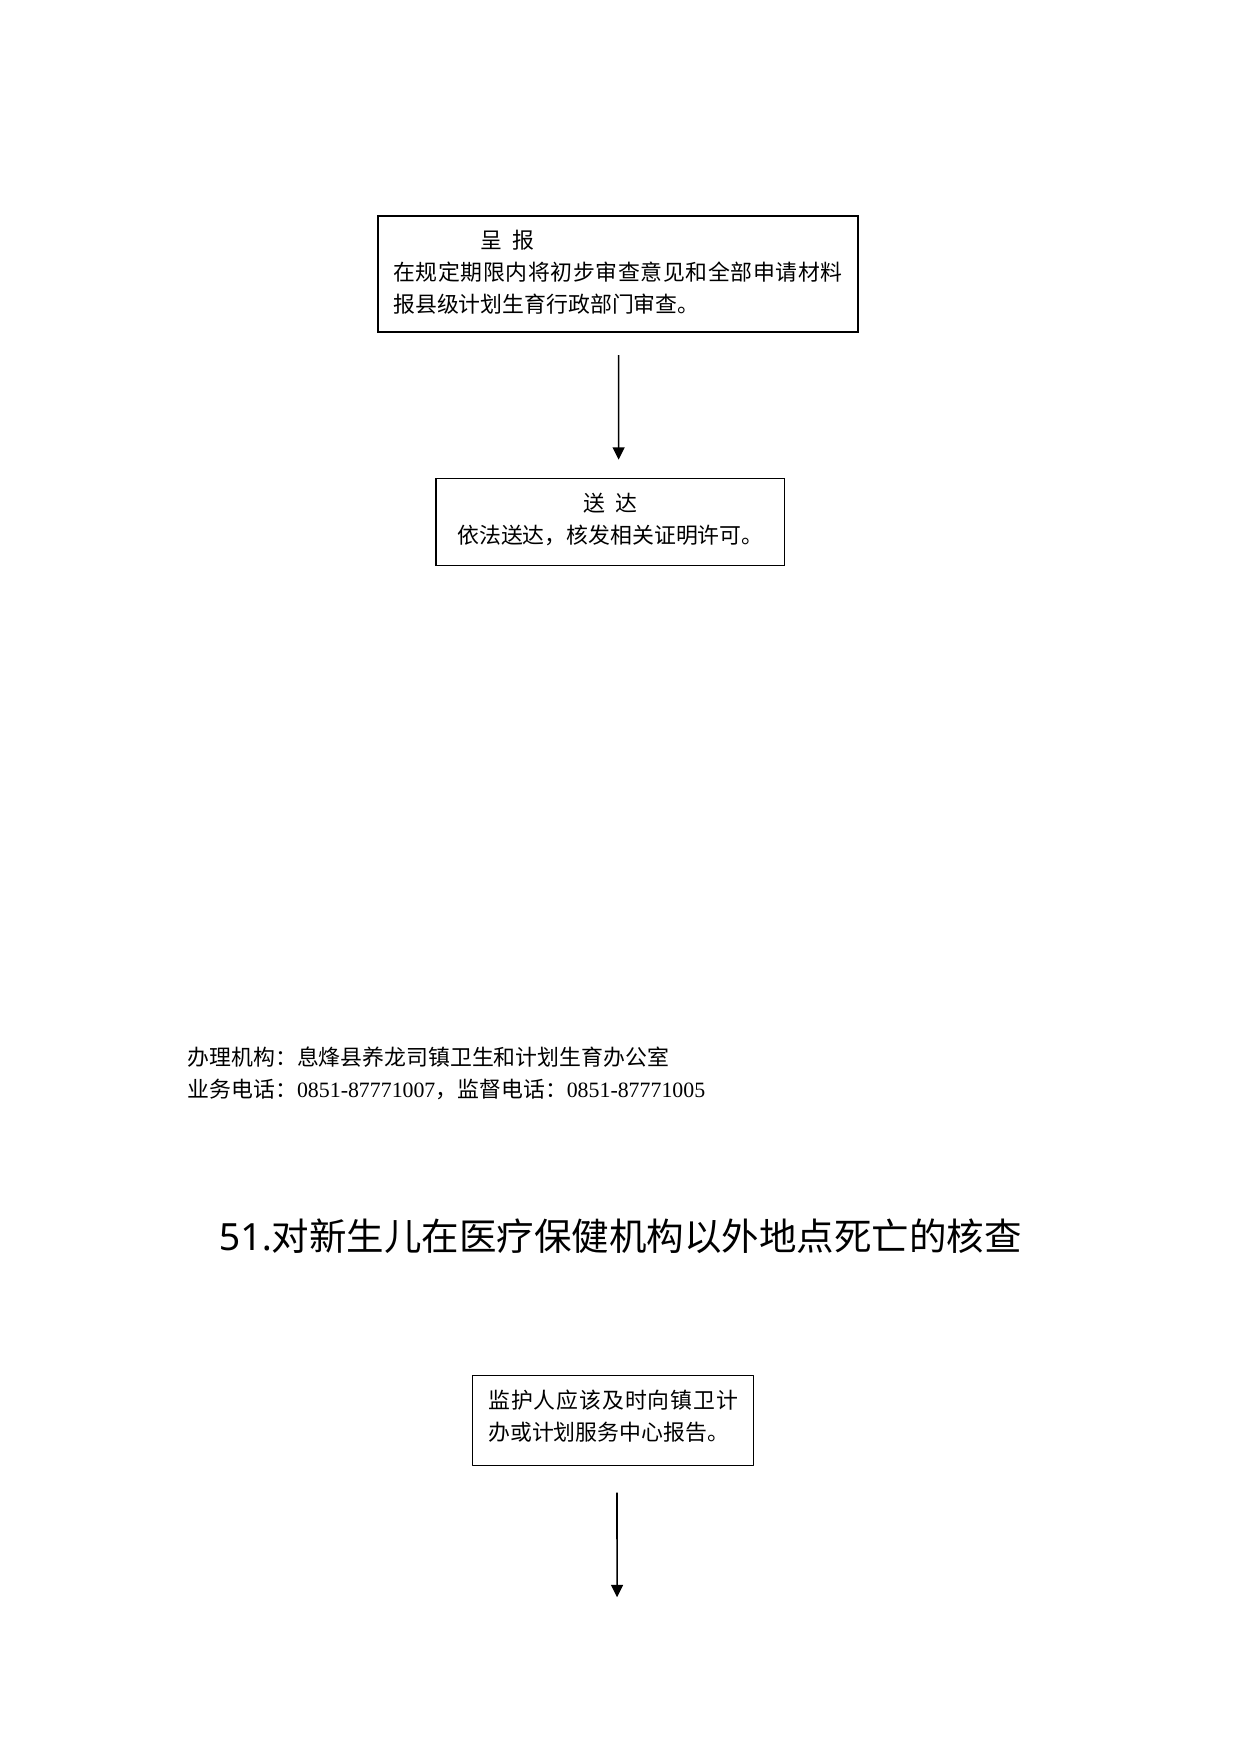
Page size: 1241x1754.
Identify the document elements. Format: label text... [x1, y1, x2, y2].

text 51.对新生儿在医疗保健机构以外地点死亡的核查 [187, 1202, 1053, 1267]
text 办理机构：息烽县养龙司镇卫生和计划生育办公室 [187, 1039, 1053, 1072]
text 业务电话：0851-87771007，监督电话：0851-87771005 [187, 1072, 1053, 1104]
